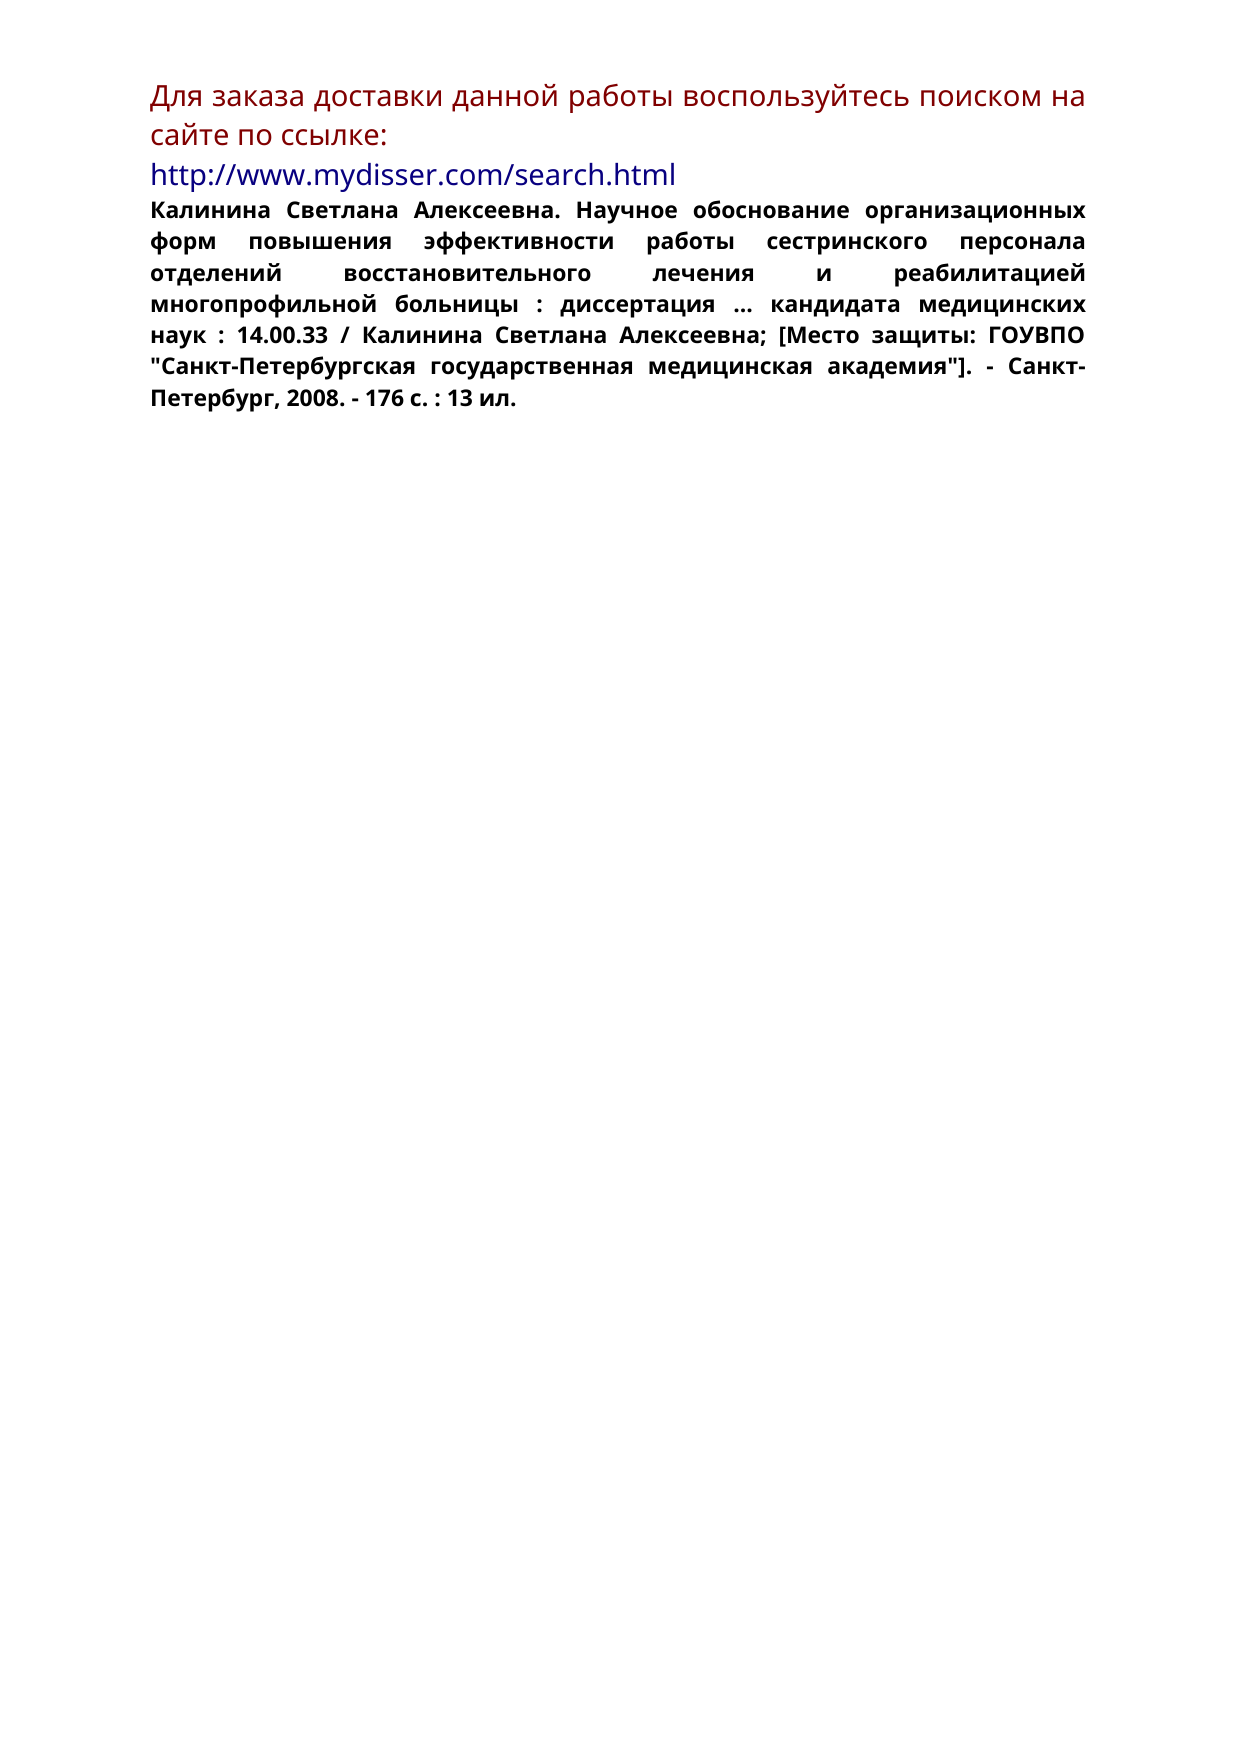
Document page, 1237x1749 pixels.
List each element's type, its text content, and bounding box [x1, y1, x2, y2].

text Калинина Светлана Алексеевна. Научное обоснование организационных форм повышения эффективности работы сестринского персонала отделений восстановительного лечения и реабилитацией многопрофильной больницы : диссертация ... кандидата медицинских наук : 14.00.33 / Калинина Светлана Алексеевна; [Место защиты: ГОУВПО "Санкт-Петербургская государственная медицинская академия"]. - Санкт-Петербург, 2008. - 176 с. : 13 ил. [150, 194, 1086, 413]
